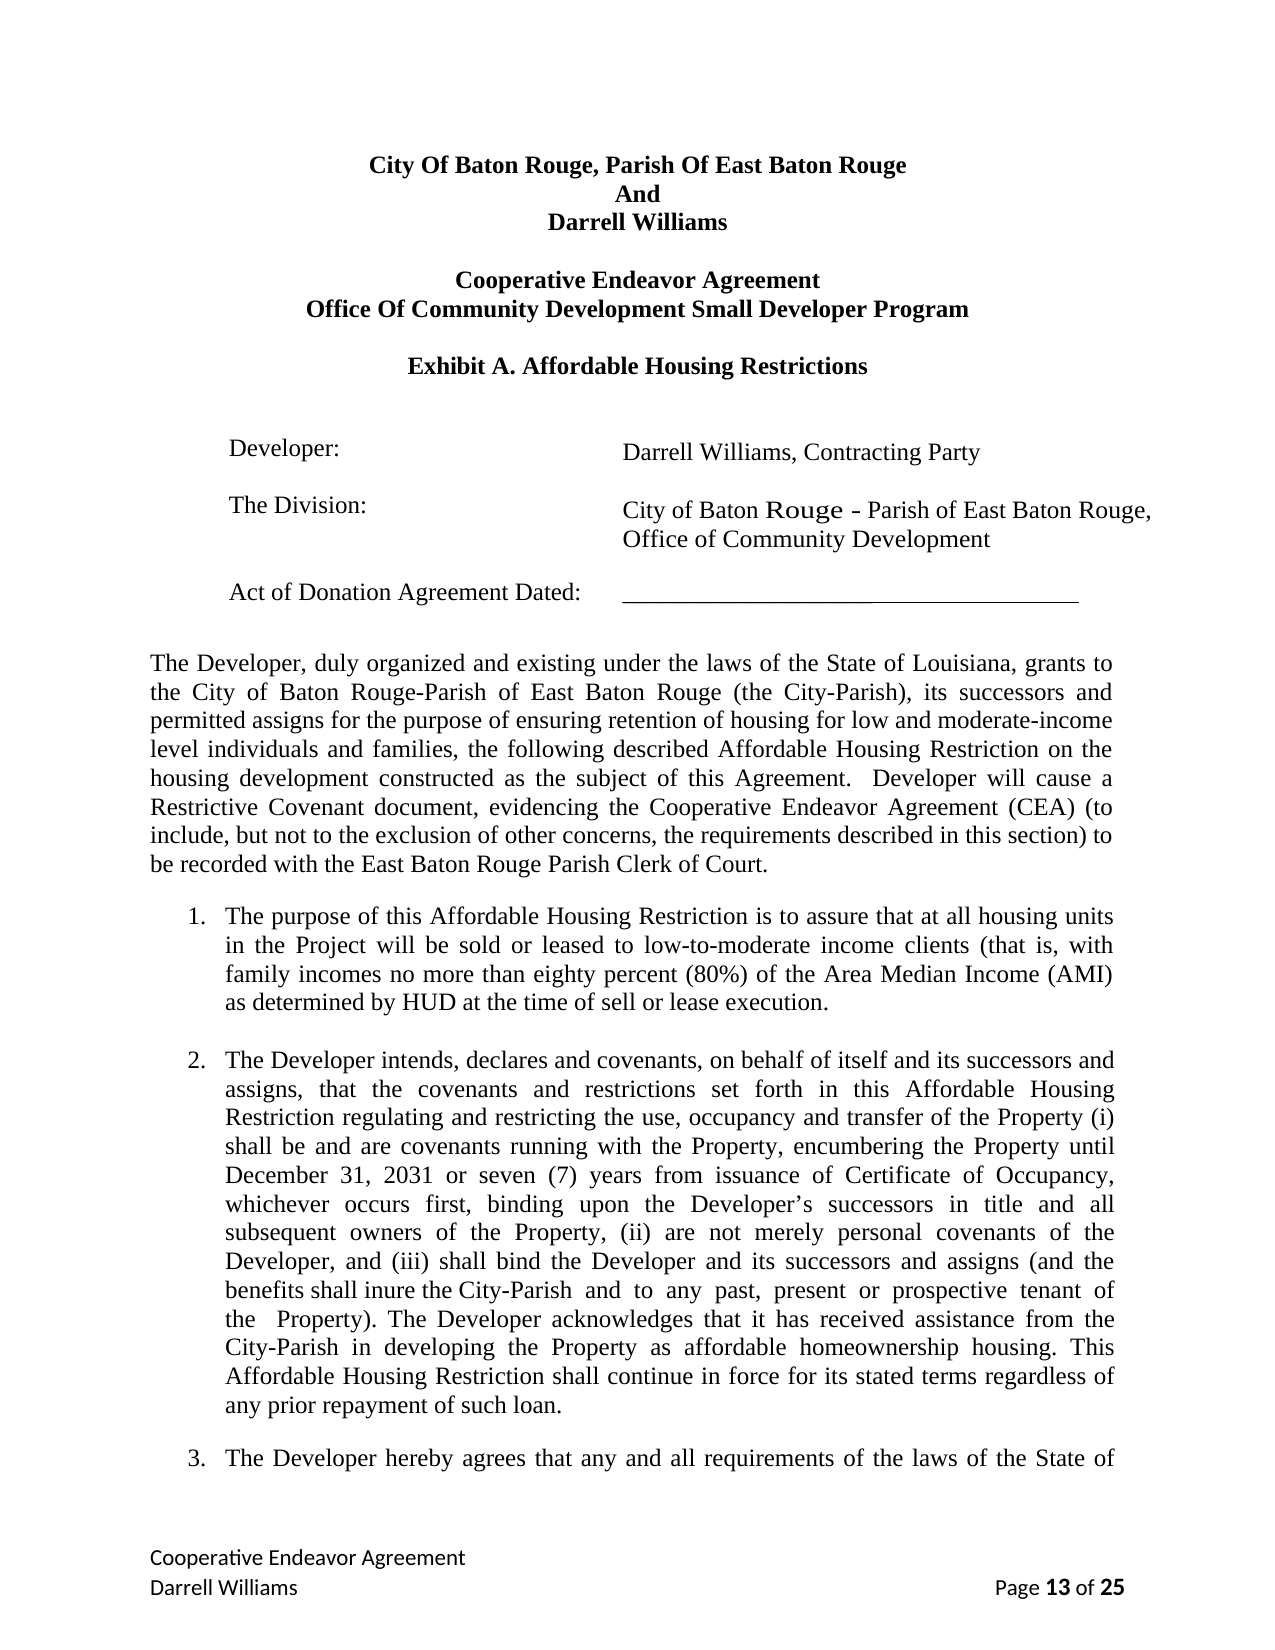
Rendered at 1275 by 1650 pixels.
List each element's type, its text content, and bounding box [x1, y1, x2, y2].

table_cell ____________________ [611, 581, 1172, 619]
text Darrell Williams [150, 207, 1125, 236]
table_cell Act of Donation Agreement Dated: [218, 581, 611, 619]
table_cell The Division: [218, 495, 611, 581]
text Office Of Community Development Small Developer Program [150, 294, 1125, 322]
list The purpose of this Affordable Housing Restriction is to assure that at all housing units in the Project will be sold or leased to low-to-moderate income clients (that is, with family incomes no more than eighty percent (80%) of the Area Median Income (AMI) as determined by HUD at the time of sell or lease execution. [187, 901, 1115, 1016]
table_header Developer: [218, 438, 611, 495]
table_cell City of Baton Rouge - Parish of East Baton Rouge, Office of Community Development [611, 495, 1172, 581]
table_header Darrell Williams, Contracting Party [611, 438, 1172, 495]
text And [150, 179, 1125, 207]
subtitle Exhibit A. Affordable Housing Restrictions [150, 351, 1125, 380]
list The Developer intends, declares and covenants, on behalf of itself and its successors and assigns, that the covenants and restrictions set forth in this Affordable Housing Restriction regulating and restricting the use, occupancy and transfer of the Property (i) shall be and are covenants running with the Property, encumbering the Property until December 31, 2031 or seven (7) years from issuance of Certificate of Occupancy, whichever occurs first, binding upon the Developer’s successors in title and all subsequent owners of the Property, (ii) are not merely personal covenants of the Developer, and (iii) shall bind the Developer and its successors and assigns (and the benefits shall inure the City-Parish and to any past, present or prospective tenant of the Property). The Developer acknowledges that it has received assistance from the City-Parish in developing the Property as affordable homeownership housing. This Affordable Housing Restriction shall continue in force for its stated terms regardless of any prior repayment of such loan. [187, 1045, 1116, 1419]
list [187, 1443, 1116, 1471]
text City Of Baton Rouge, Parish Of East Baton Rouge [150, 150, 1125, 179]
text The Developer, duly organized and existing under the laws of the State of Louisiana, grants to the City of Baton Rouge-Parish of East Baton Rouge (the City-Parish), its successors and permitted assigns for the purpose of ensuring retention of housing for low and moderate-income level individuals and families, the following described Affordable Housing Restriction on the housing development constructed as the subject of this Agreement. Developer will cause a Restrictive Covenant document, evidencing the Cooperative Endeavor Agreement (CEA) (to include, but not to the exclusion of other concerns, the requirements described in this section) to be recorded with the East Baton Rouge Parish Clerk of Court. [150, 648, 1114, 878]
text Cooperative Endeavor Agreement [150, 265, 1125, 294]
